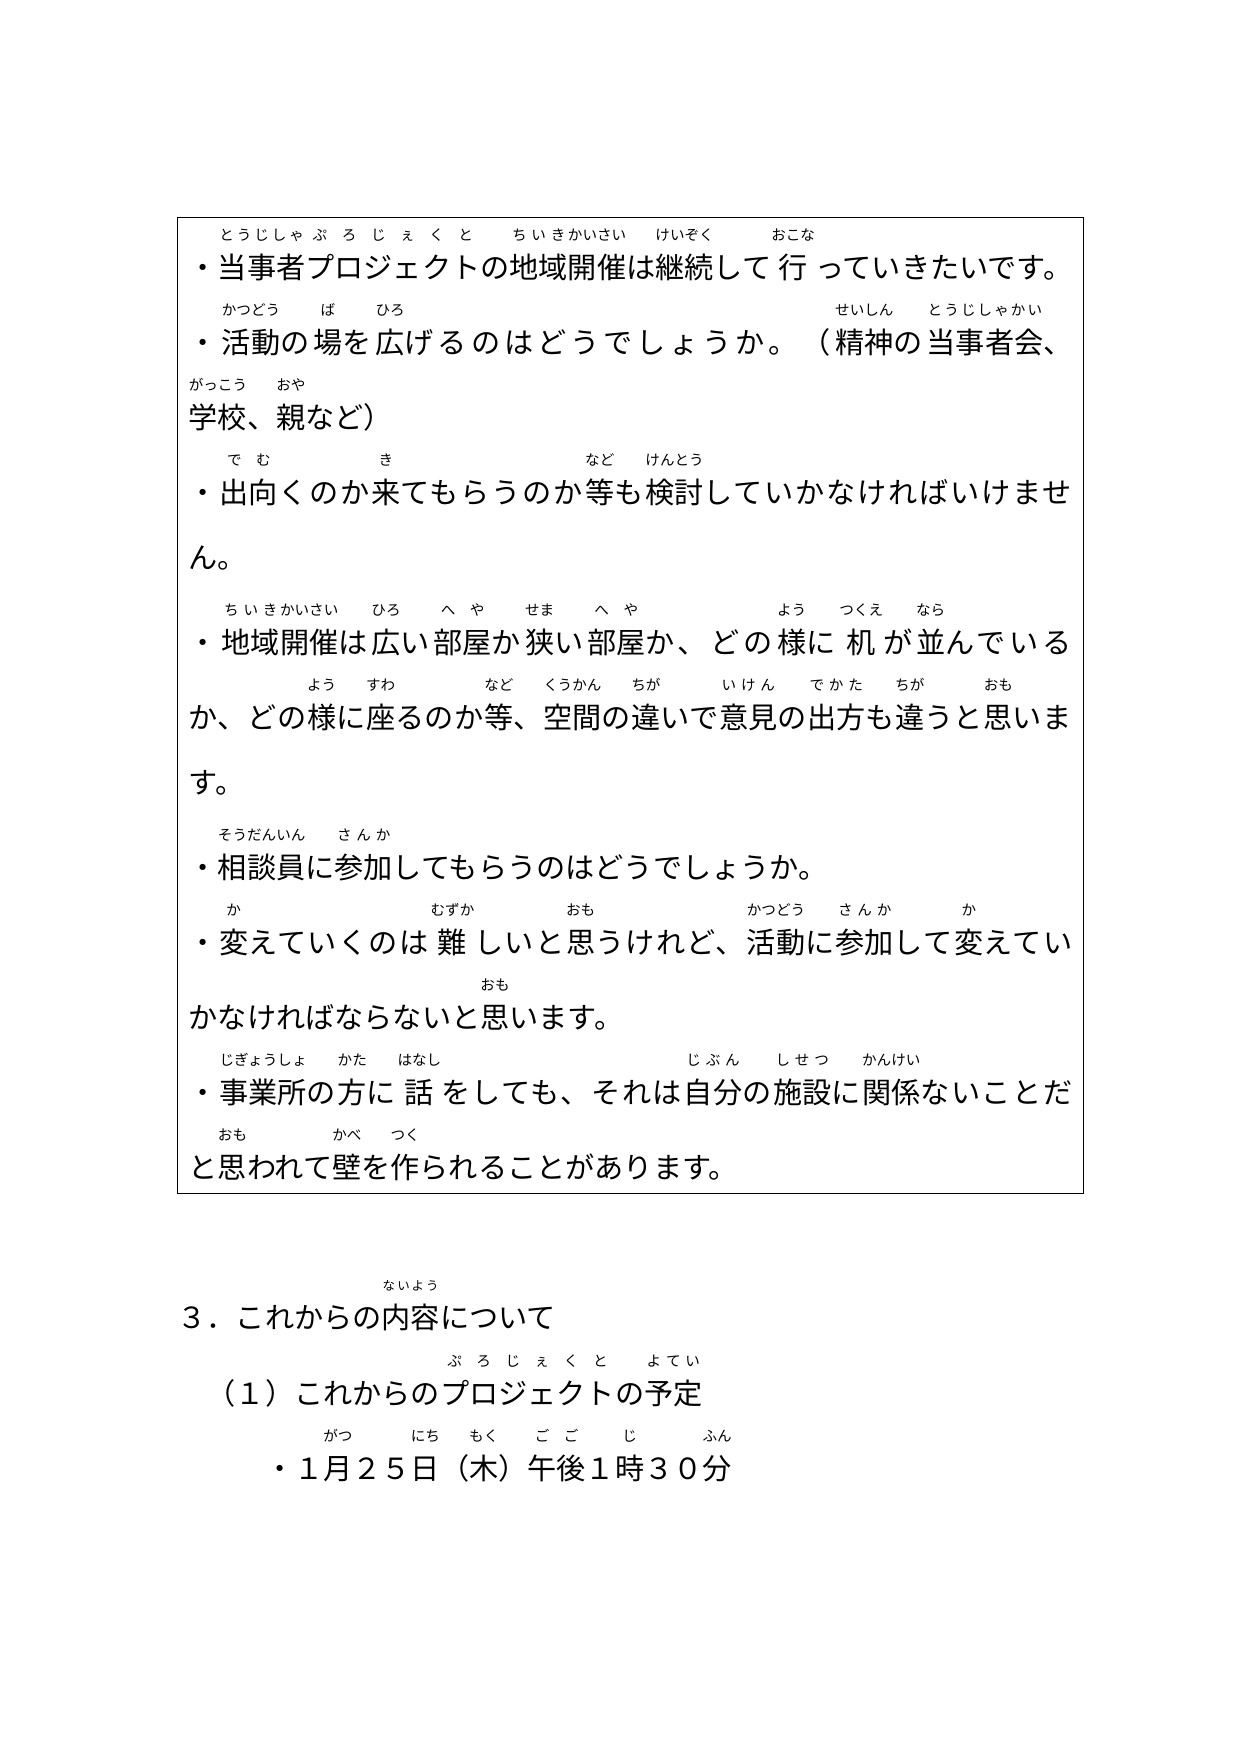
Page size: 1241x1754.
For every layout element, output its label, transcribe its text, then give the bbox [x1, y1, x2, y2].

text ・１２５（）１３０ [177, 1419, 1063, 1494]
text （１）これからのの [177, 1344, 1063, 1419]
text ３．これからのについて [177, 1269, 1063, 1344]
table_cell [178, 218, 1083, 1193]
